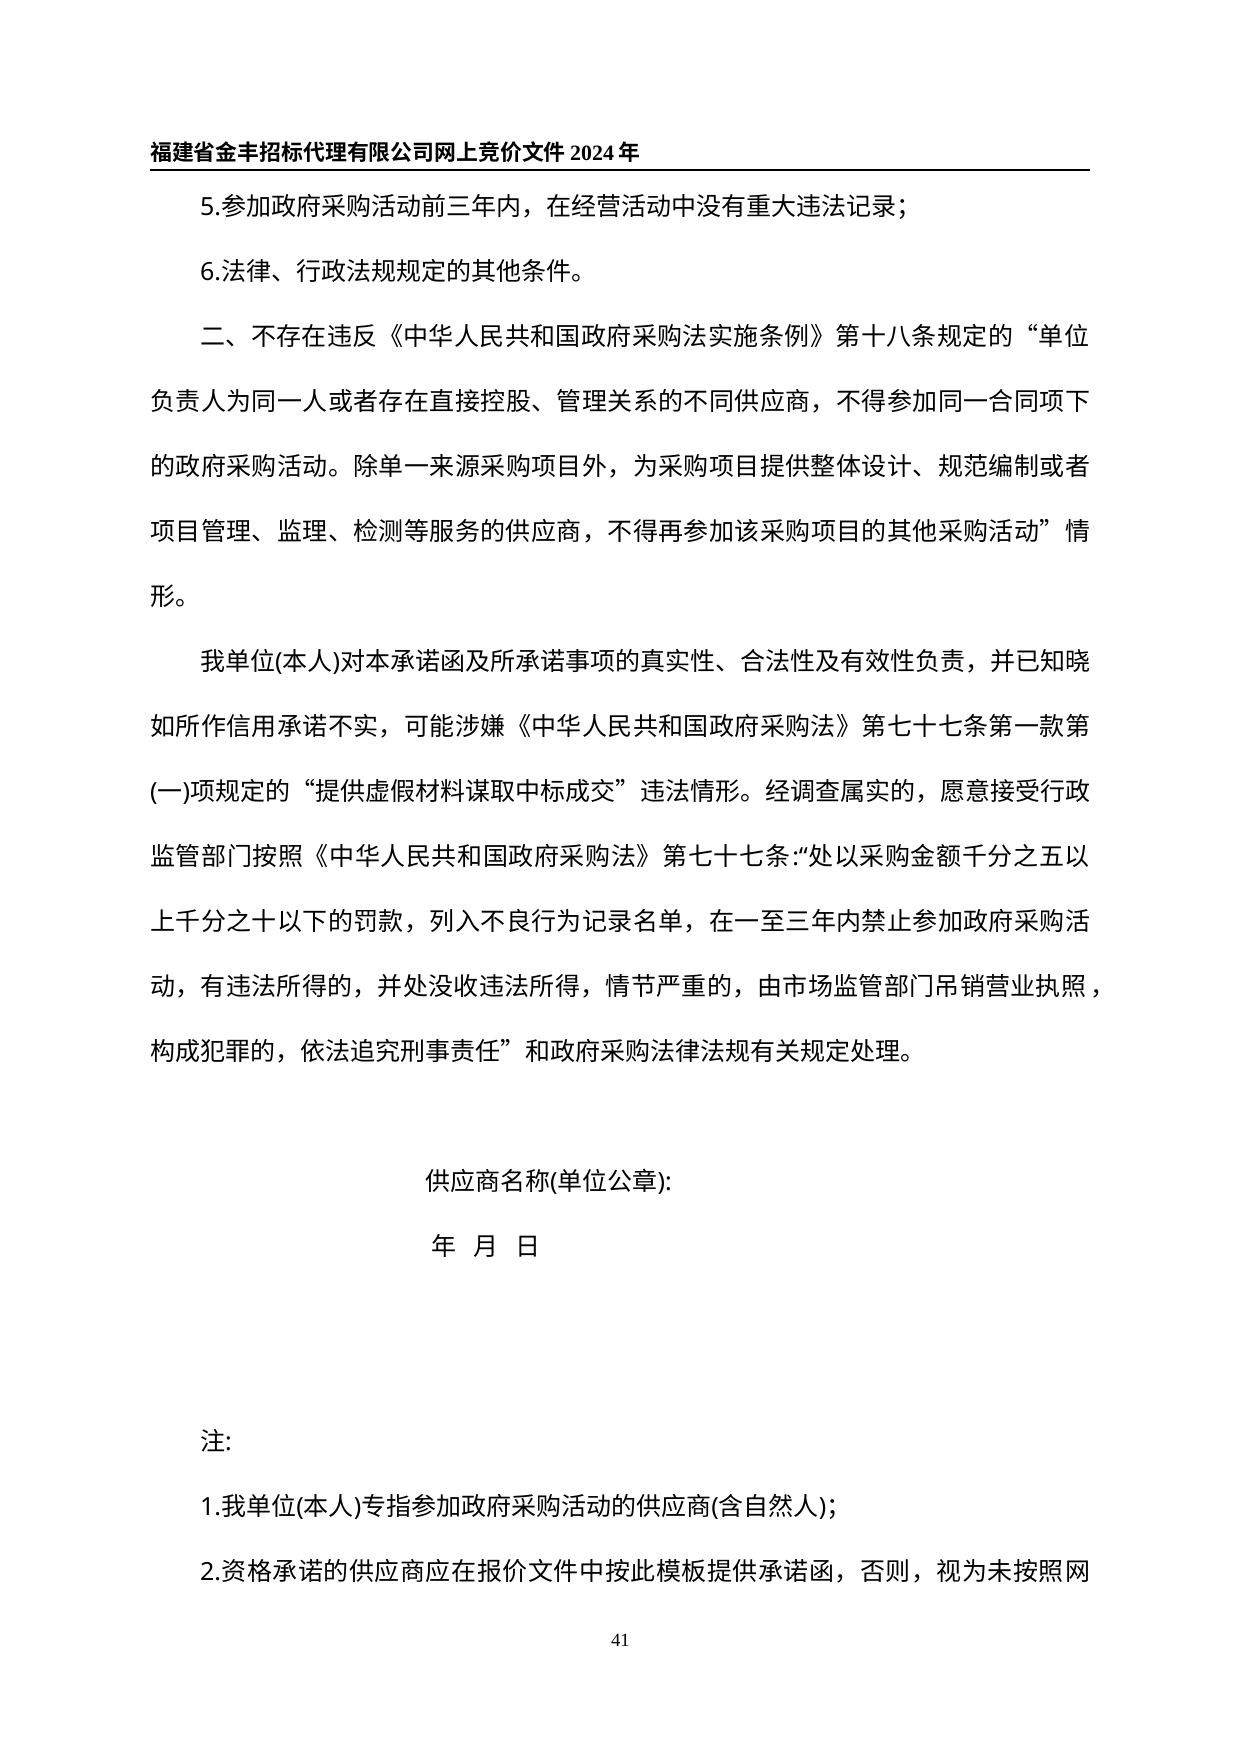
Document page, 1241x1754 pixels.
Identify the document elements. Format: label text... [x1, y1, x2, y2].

text 二、不存在违反《中华人民共和国政府采购法实施条例》第十八条规定的“单位负责人为同一人或者存在直接控股、管理关系的不同供应商，不得参加同一合同项下的政府采购活动。除单一来源采购项目外，为采购项目提供整体设计、规范编制或者项目管理、监理、检测等服务的供应商，不得再参加该采购项目的其他采购活动”情形。 [150, 302, 1090, 627]
text 注: [150, 1407, 1090, 1472]
text 年 月 日 [150, 1212, 1090, 1277]
text 5.参加政府采购活动前三年内，在经营活动中没有重大违法记录； [150, 172, 1090, 237]
text 1.我单位(本人)专指参加政府采购活动的供应商(含自然人)； [150, 1472, 1090, 1537]
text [150, 1537, 1090, 1602]
text 供应商名称(单位公章): [150, 1147, 1090, 1212]
text 6.法律、行政法规规定的其他条件。 [150, 237, 1090, 302]
text 我单位(本人)对本承诺函及所承诺事项的真实性、合法性及有效性负责，并已知晓如所作信用承诺不实，可能涉嫌《中华人民共和国政府采购法》第七十七条第一款第(一)项规定的“提供虚假材料谋取中标成交”违法情形。经调查属实的，愿意接受行政监管部门按照《中华人民共和国政府采购法》第七十七条:“处以采购金额千分之五以上千分之十以下的罚款，列入不良行为记录名单，在一至三年内禁止参加政府采购活动，有违法所得的，并处没收违法所得，情节严重的，由市场监管部门吊销营业执照，构成犯罪的，依法追究刑事责任”和政府采购法律法规有关规定处理。 [150, 627, 1090, 1082]
